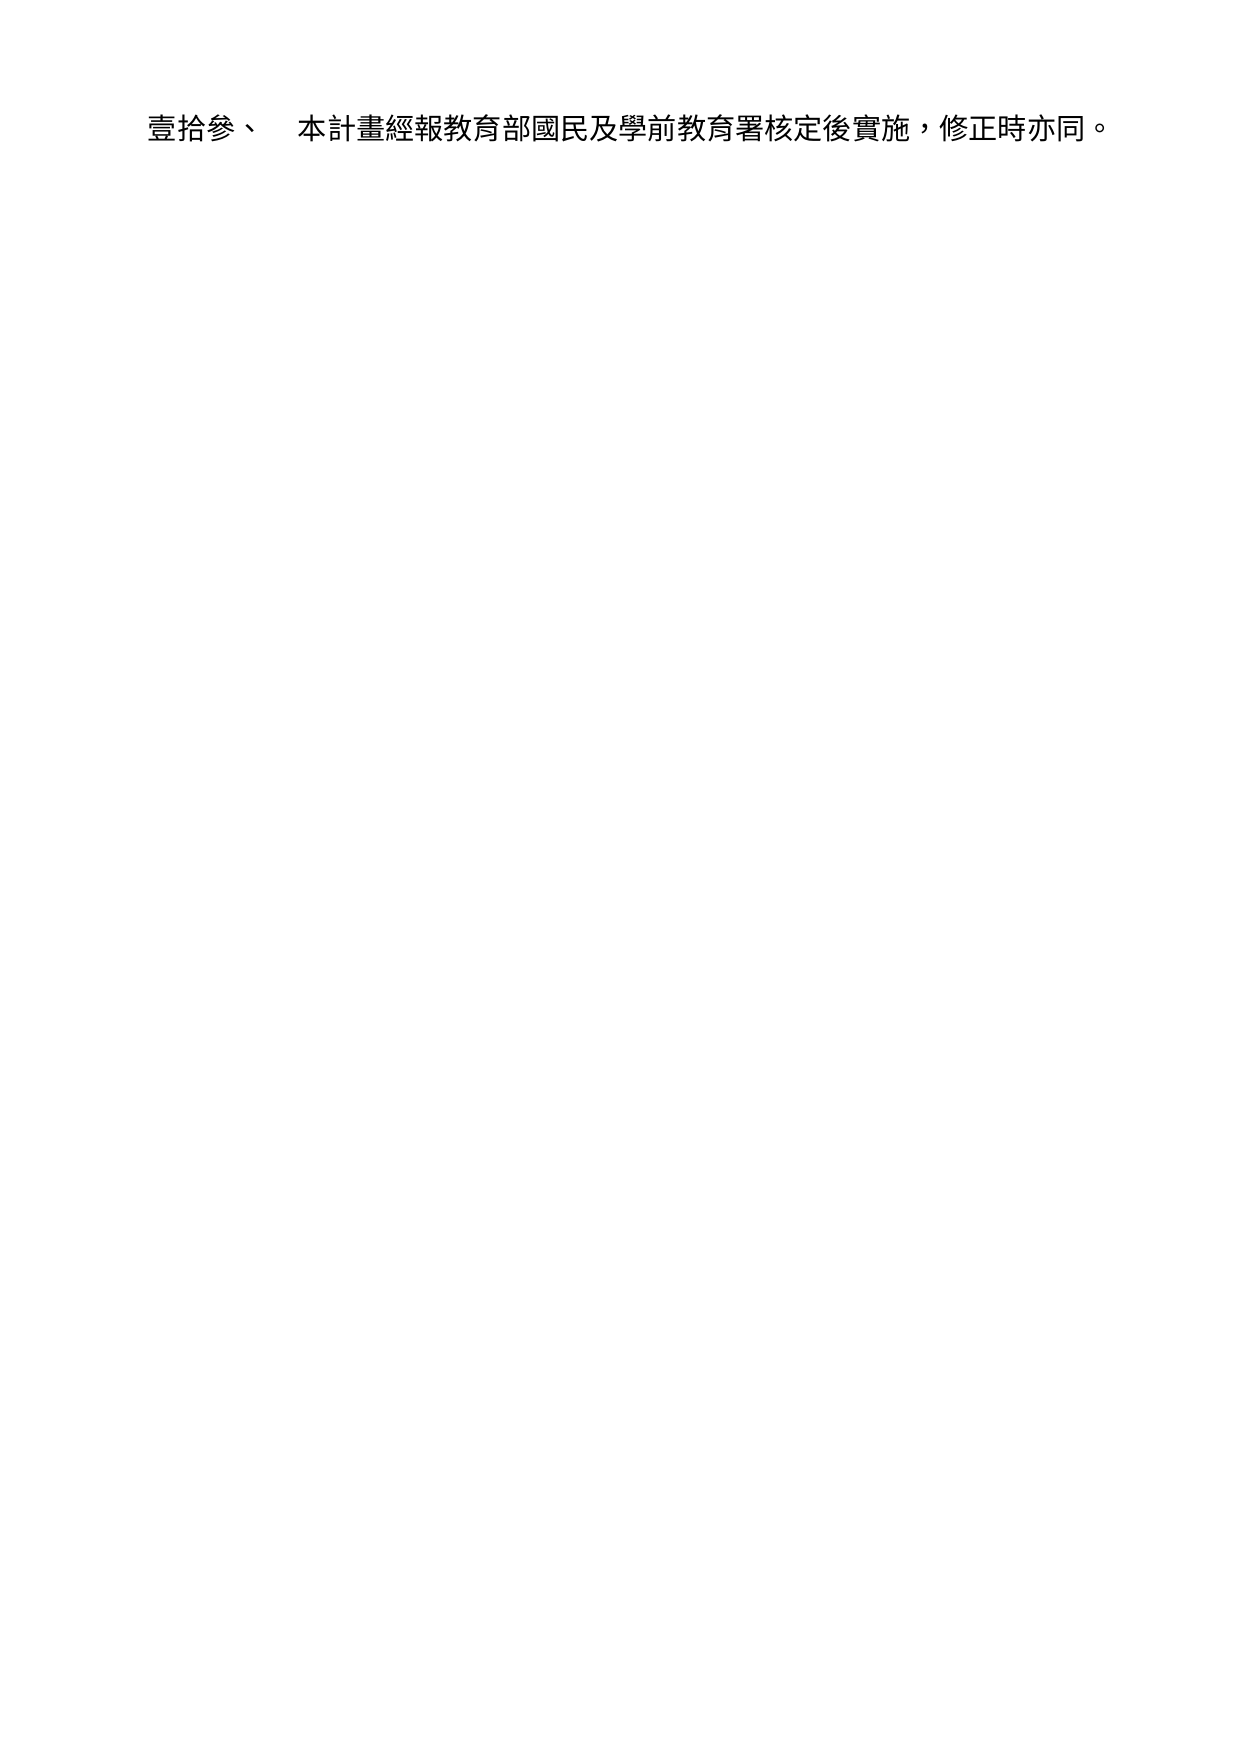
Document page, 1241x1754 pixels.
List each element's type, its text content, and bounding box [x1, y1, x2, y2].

list 本計畫經報教育部國民及學前教育署核定後實施，修正時亦同。 [148, 89, 1165, 164]
